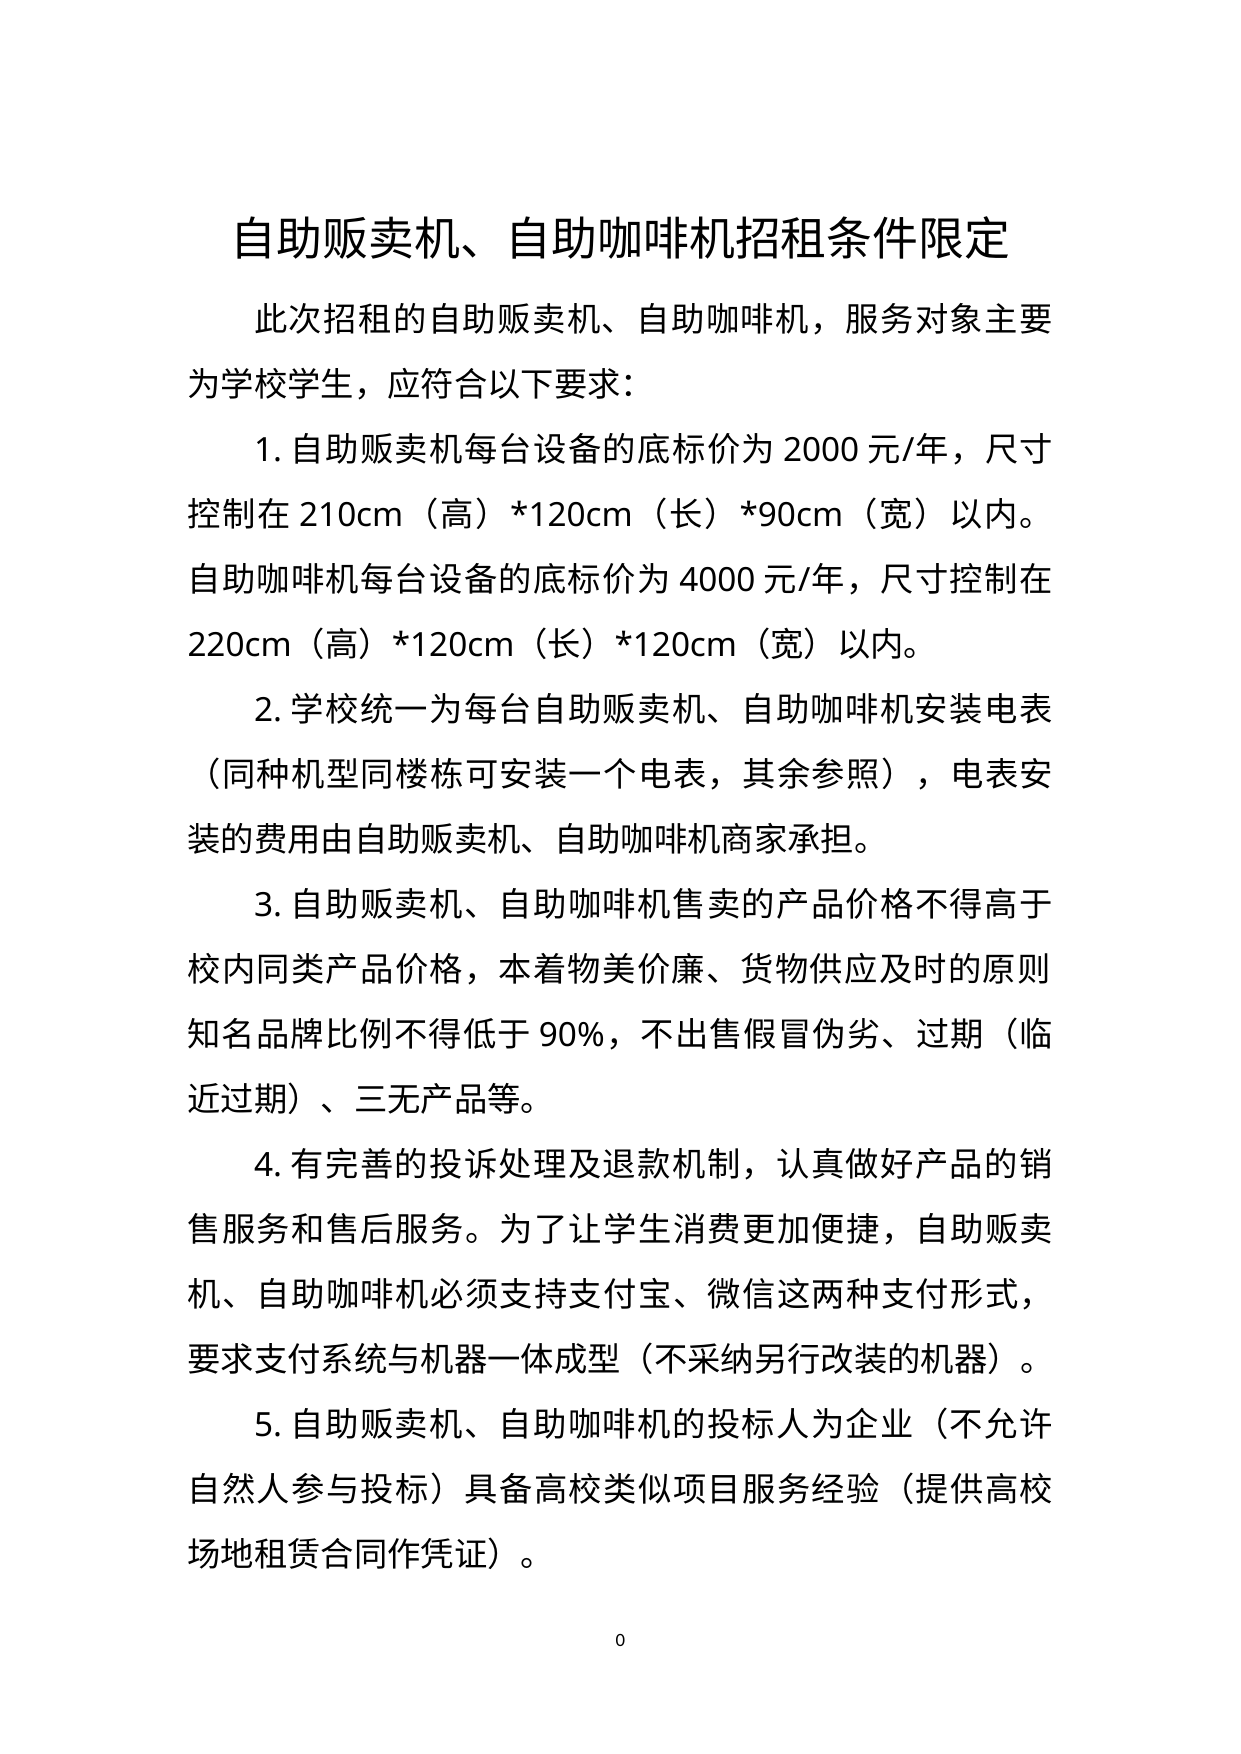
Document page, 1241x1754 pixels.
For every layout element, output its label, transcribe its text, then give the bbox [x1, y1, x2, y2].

text 此次招租的自助贩卖机、自助咖啡机，服务对象主要为学校学生，应符合以下要求： [187, 284, 1053, 414]
list 有完善的投诉处理及退款机制，认真做好产品的销售服务和售后服务。为了让学生消费更加便捷，自助贩卖机、自助咖啡机必须支持支付宝、微信这两种支付形式，要求支付系统与机器一体成型（不采纳另行改装的机器）。 [187, 1129, 1053, 1389]
list 自助贩卖机每台设备的底标价为2000元/年，尺寸控制在210cm（高）*120cm（长）*90cm（宽）以内。自助咖啡机每台设备的底标价为4000元/年，尺寸控制在220cm（高）*120cm（长）*120cm（宽）以内。 [187, 414, 1053, 674]
list 自助贩卖机、自助咖啡机的投标人为企业（不允许自然人参与投标）具备高校类似项目服务经验（提供高校场地租赁合同作凭证）。 [187, 1389, 1053, 1584]
list 学校统一为每台自助贩卖机、自助咖啡机安装电表（同种机型同楼栋可安装一个电表，其余参照），电表安装的费用由自助贩卖机、自助咖啡机商家承担。 [187, 674, 1053, 869]
list 自助贩卖机、自助咖啡机售卖的产品价格不得高于校内同类产品价格，本着物美价廉、货物供应及时的原则，知名品牌比例不得低于90%，不出售假冒伪劣、过期（临近过期）、三无产品等。 [187, 869, 1053, 1129]
text 自助贩卖机、自助咖啡机招租条件限定 [187, 187, 1053, 284]
